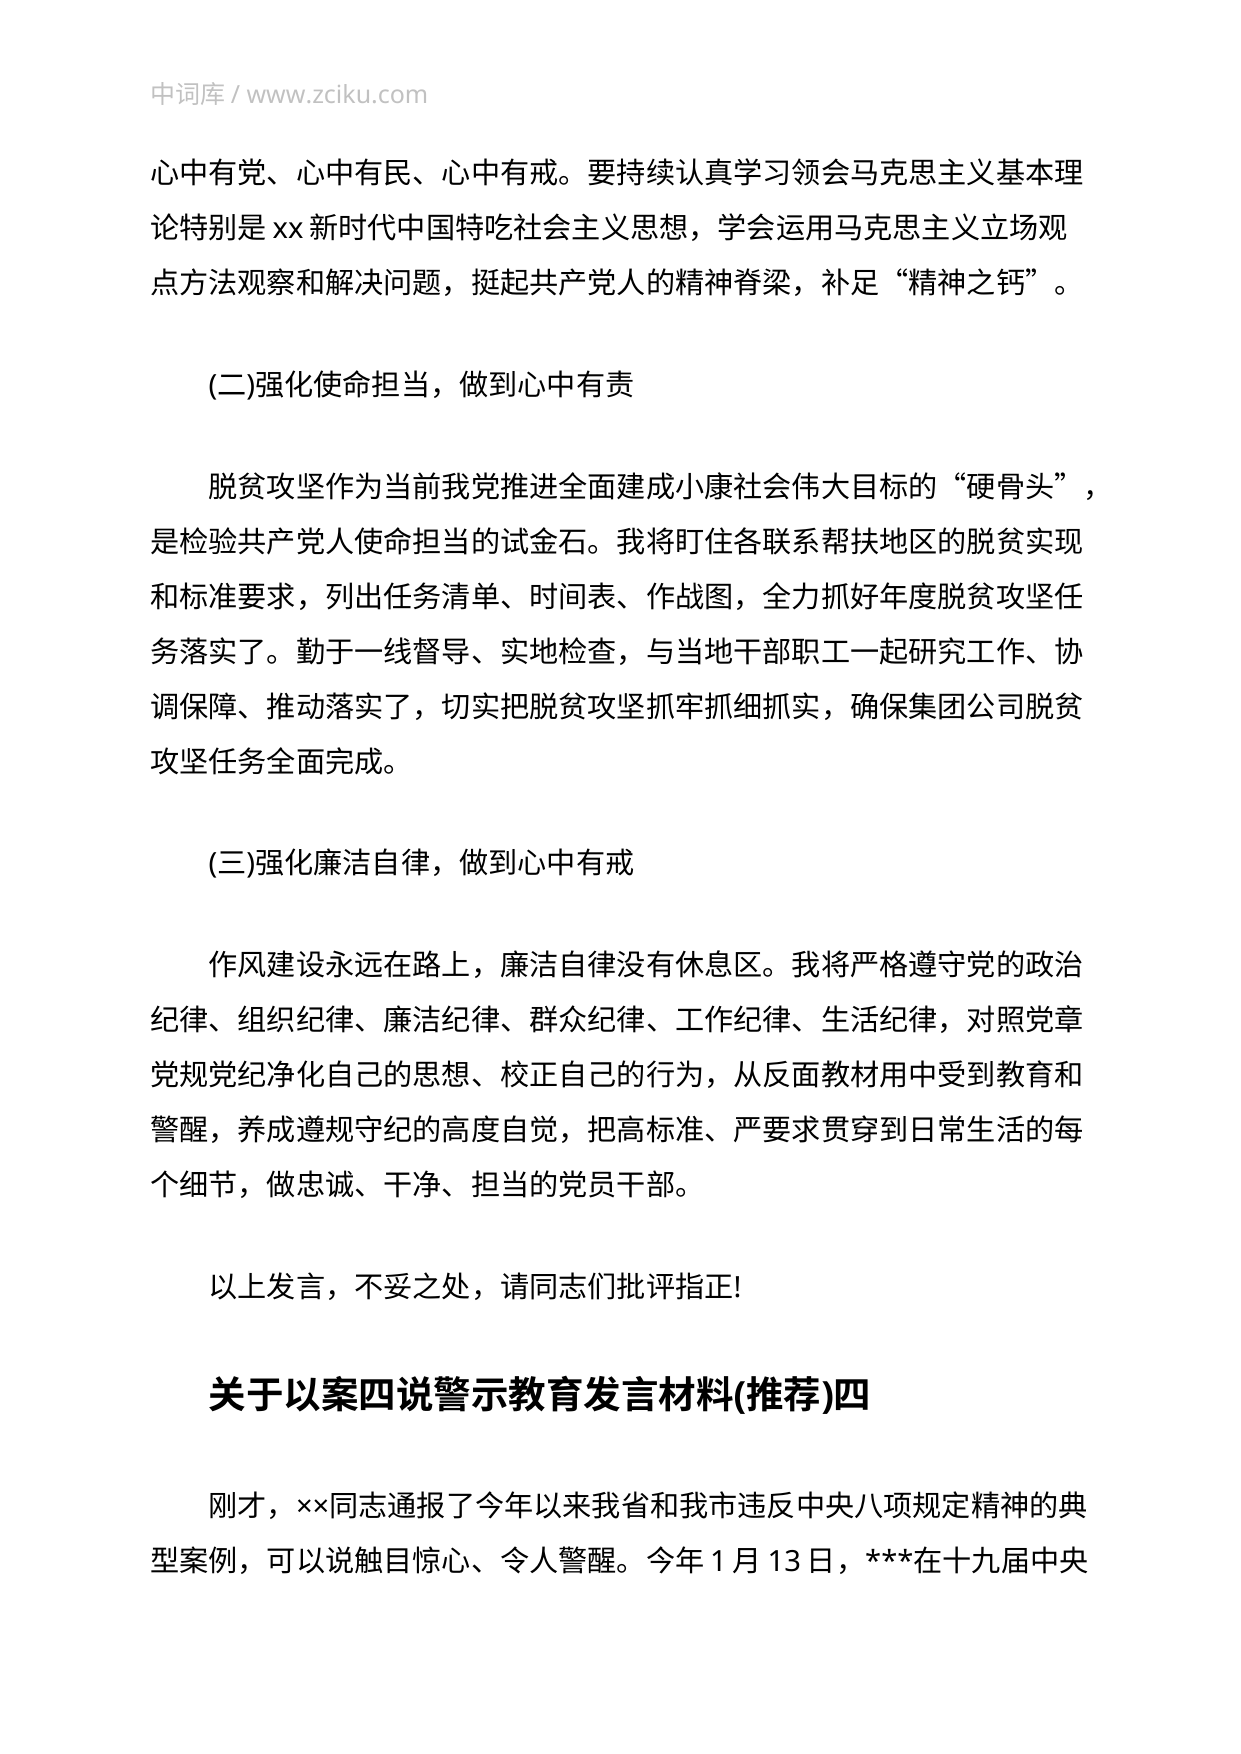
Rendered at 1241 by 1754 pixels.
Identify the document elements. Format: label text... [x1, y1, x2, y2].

text (三)强化廉洁自律，做到心中有戒 [150, 840, 1090, 882]
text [150, 1483, 1090, 1580]
text (二)强化使命担当，做到心中有责 [150, 362, 1090, 404]
text 关于以案四说警示教育发言材料(推荐)四 [150, 1365, 1090, 1420]
text 作风建设永远在路上，廉洁自律没有休息区。我将严格遵守党的政治纪律、组织纪律、廉洁纪律、群众纪律、工作纪律、生活纪律，对照党章党规党纪净化自己的思想、校正自己的行为，从反面教材用中受到教育和警醒，养成遵规守纪的高度自觉，把高标准、严要求贯穿到日常生活的每个细节，做忠诚、干净、担当的党员干部。 [150, 942, 1090, 1204]
text 以上发言，不妥之处，请同志们批评指正! [150, 1263, 1090, 1306]
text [150, 150, 1090, 302]
text 脱贫攻坚作为当前我党推进全面建成小康社会伟大目标的“硬骨头”，是检验共产党人使命担当的试金石。我将盯住各联系帮扶地区的脱贫实现和标准要求，列出任务清单、时间表、作战图，全力抓好年度脱贫攻坚任务落实了。勤于一线督导、实地检查，与当地干部职工一起研究工作、协调保障、推动落实了，切实把脱贫攻坚抓牢抓细抓实，确保集团公司脱贫攻坚任务全面完成。 [150, 464, 1090, 780]
